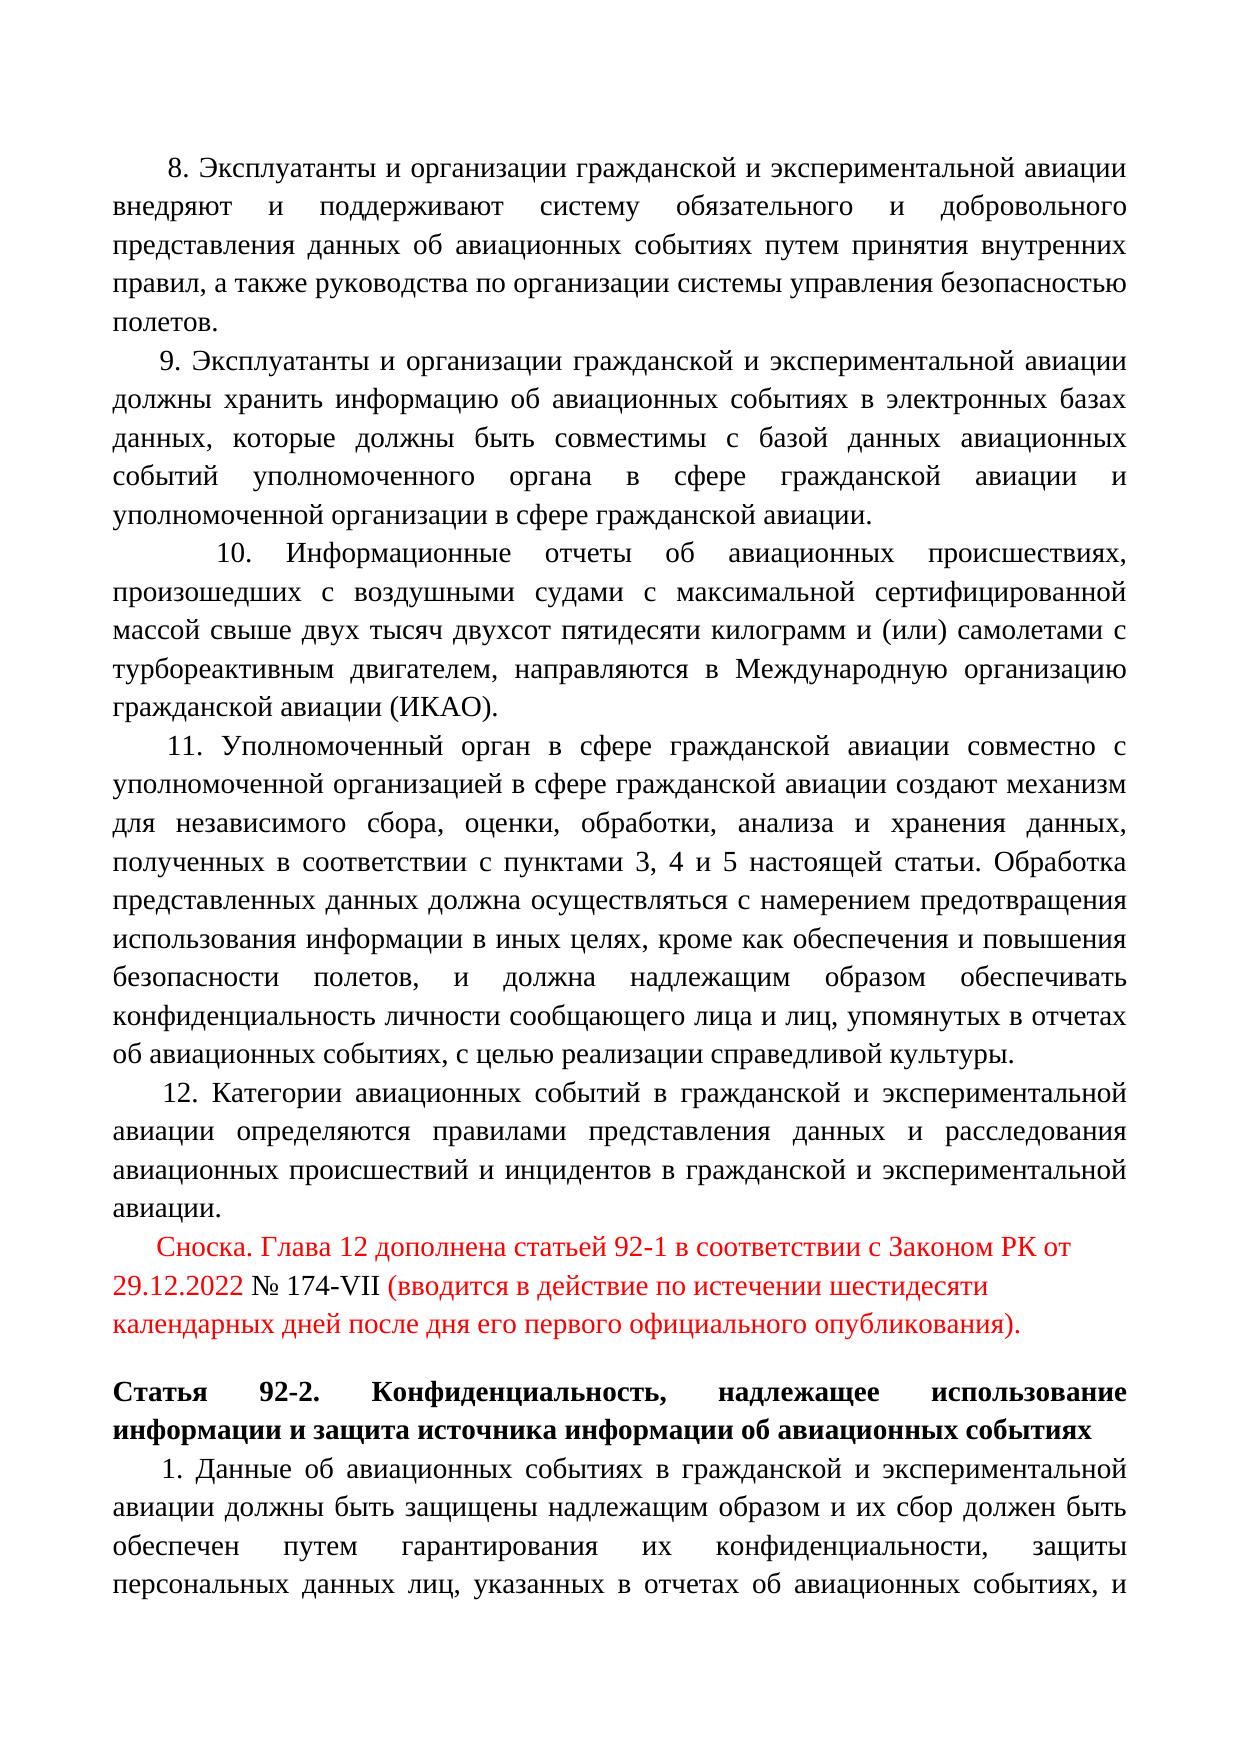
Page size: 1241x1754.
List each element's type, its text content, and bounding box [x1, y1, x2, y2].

text Статья 92-2. Конфиденциальность, надлежащее использование информации и защита источника информации об авиационных событиях [112, 1374, 1128, 1446]
text 11. Уполномоченный орган в сфере гражданской авиации совместно с уполномоченной организацией в сфере гражданской авиации создают механизм для независимого сбора, оценки, обработки, анализа и хранения данных, полученных в соответствии с пунктами 3, 4 и 5 настоящей статьи. Обработка представленных данных должна осуществляться с намерением предотвращения использования информации в иных целях, кроме как обеспечения и повышения безопасности полетов, и должна надлежащим образом обеспечивать конфиденциальность личности сообщающего лица и лиц, упомянутых в отчетах об авиационных событиях, с целью реализации справедливой культуры. [112, 728, 1128, 1070]
text 10. Информационные отчеты об авиационных происшествиях, произошедших с воздушными судами с максимальной сертифицированной массой свыше двух тысяч двухсот пятидесяти килограмм и (или) самолетами с турбореактивным двигателем, направляются в Международную организацию гражданской авиации (ИКАО). [112, 535, 1128, 723]
text 12. Категории авиационных событий в гражданской и экспериментальной авиации определяются правилами представления данных и расследования авиационных происшествий и инцидентов в гражданской и экспериментальной авиации. [112, 1075, 1128, 1224]
text Сноска. Глава 12 дополнена статьей 92-1 в соответствии с Законом РК от 29.12.2022 № 174-VII (вводится в действие по истечении шестидесяти календарных дней после дня его первого официального опубликования). [112, 1229, 1128, 1370]
